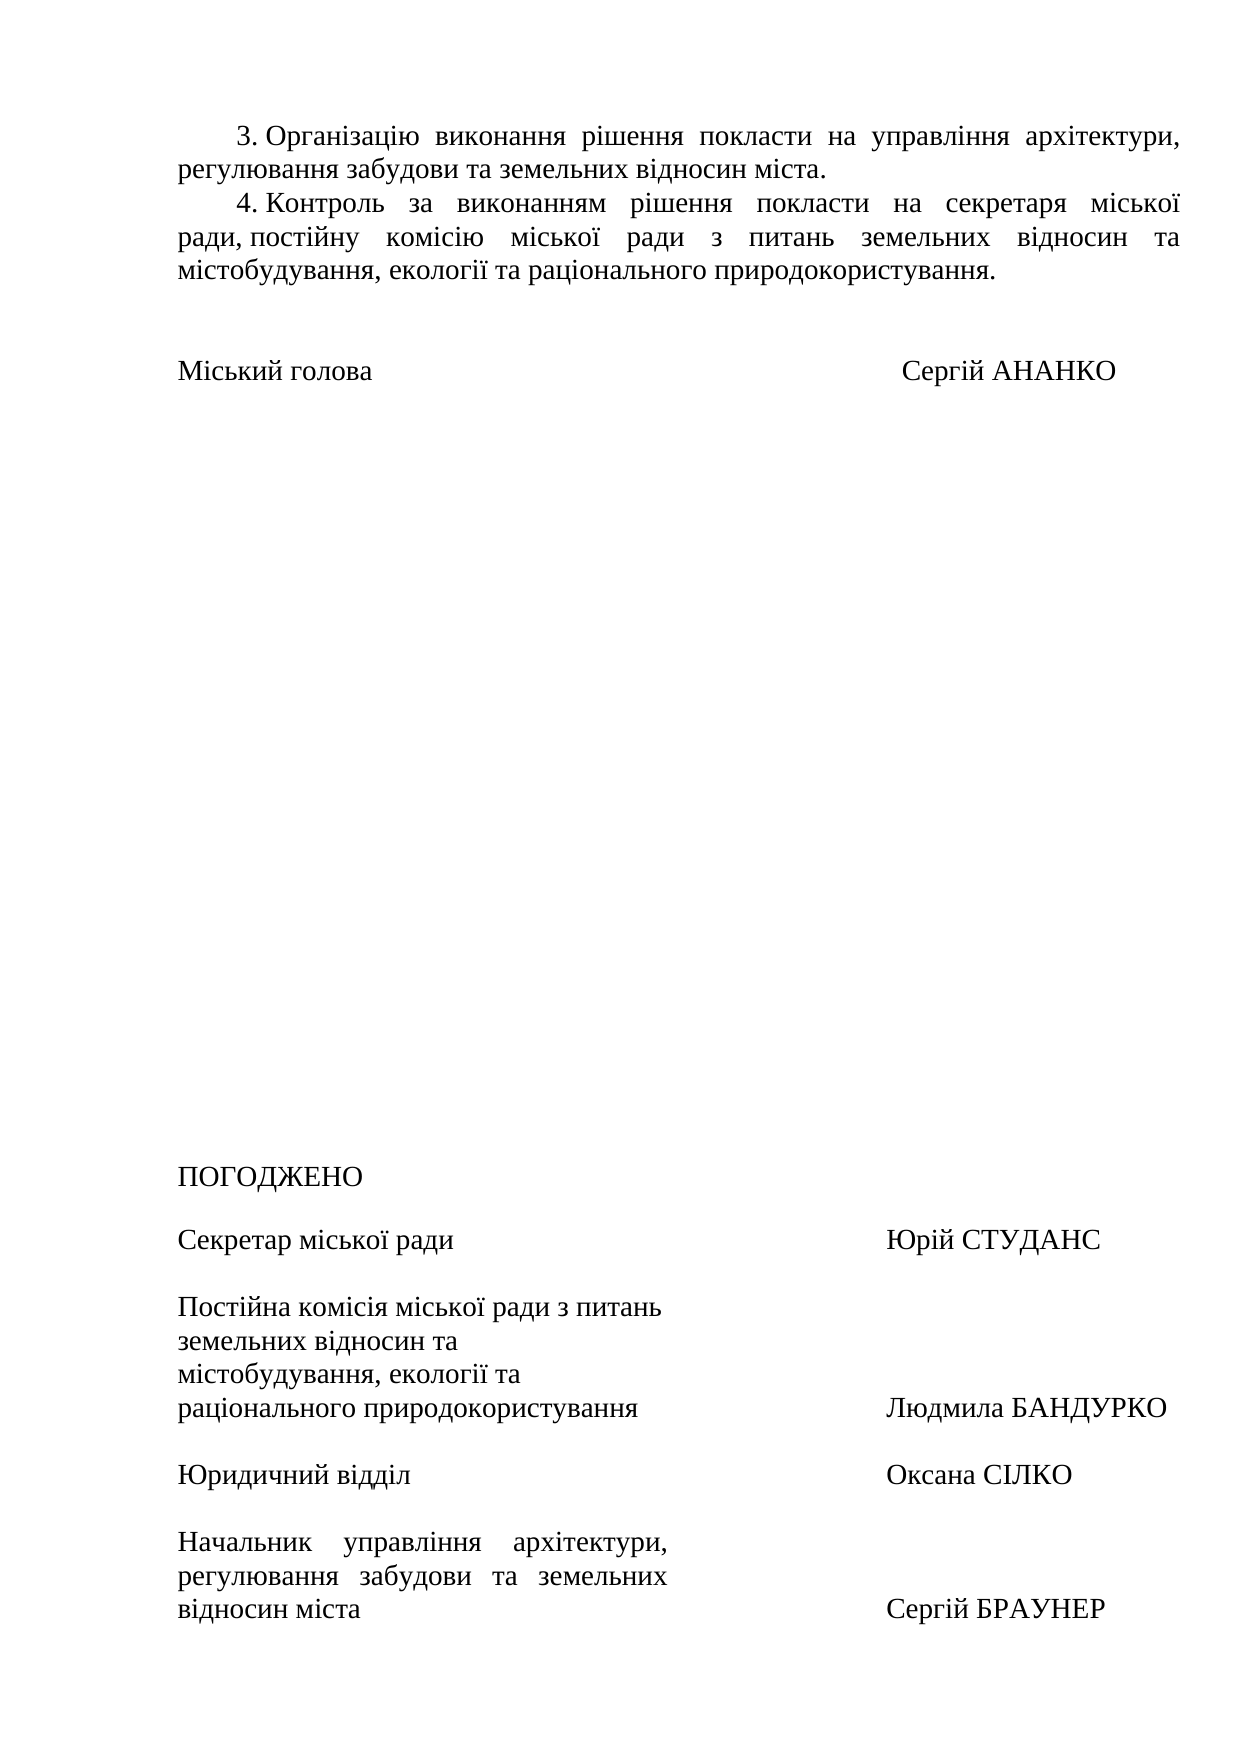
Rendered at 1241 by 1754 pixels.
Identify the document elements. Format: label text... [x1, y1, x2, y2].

table_header Сергій АНАНКО [664, 353, 1163, 391]
table_cell Постійна комісія міської ради з питань земельних відносин та містобудування, екології та раціонального природокористування [166, 1290, 679, 1457]
table_cell Сергій БРАУНЕР [679, 1524, 1192, 1625]
table_header Міський голова [166, 353, 664, 391]
text 4. Контроль за виконанням рішення покласти на секретаря міської ради, постійну комісію міської ради з питань земельних відносин та містобудування, екології та раціонального природокористування. [177, 185, 1181, 286]
table_cell Начальник управління архітектури, регулювання забудови та земельних відносин міста [166, 1524, 679, 1625]
table_header Секретар міської ради [166, 1223, 679, 1289]
table_cell Юридичний відділ [166, 1457, 679, 1524]
text 3. Організацію виконання рішення покласти на управління архітектури, регулювання забудови та земельних відносин міста. [177, 118, 1181, 185]
table_cell Людмила БАНДУРКО [679, 1290, 1192, 1457]
text ПОГОДЖЕНО [177, 1162, 1181, 1192]
table_cell Оксана СІЛКО [679, 1457, 1192, 1524]
table_header Юрій СТУДАНС [679, 1223, 1192, 1289]
